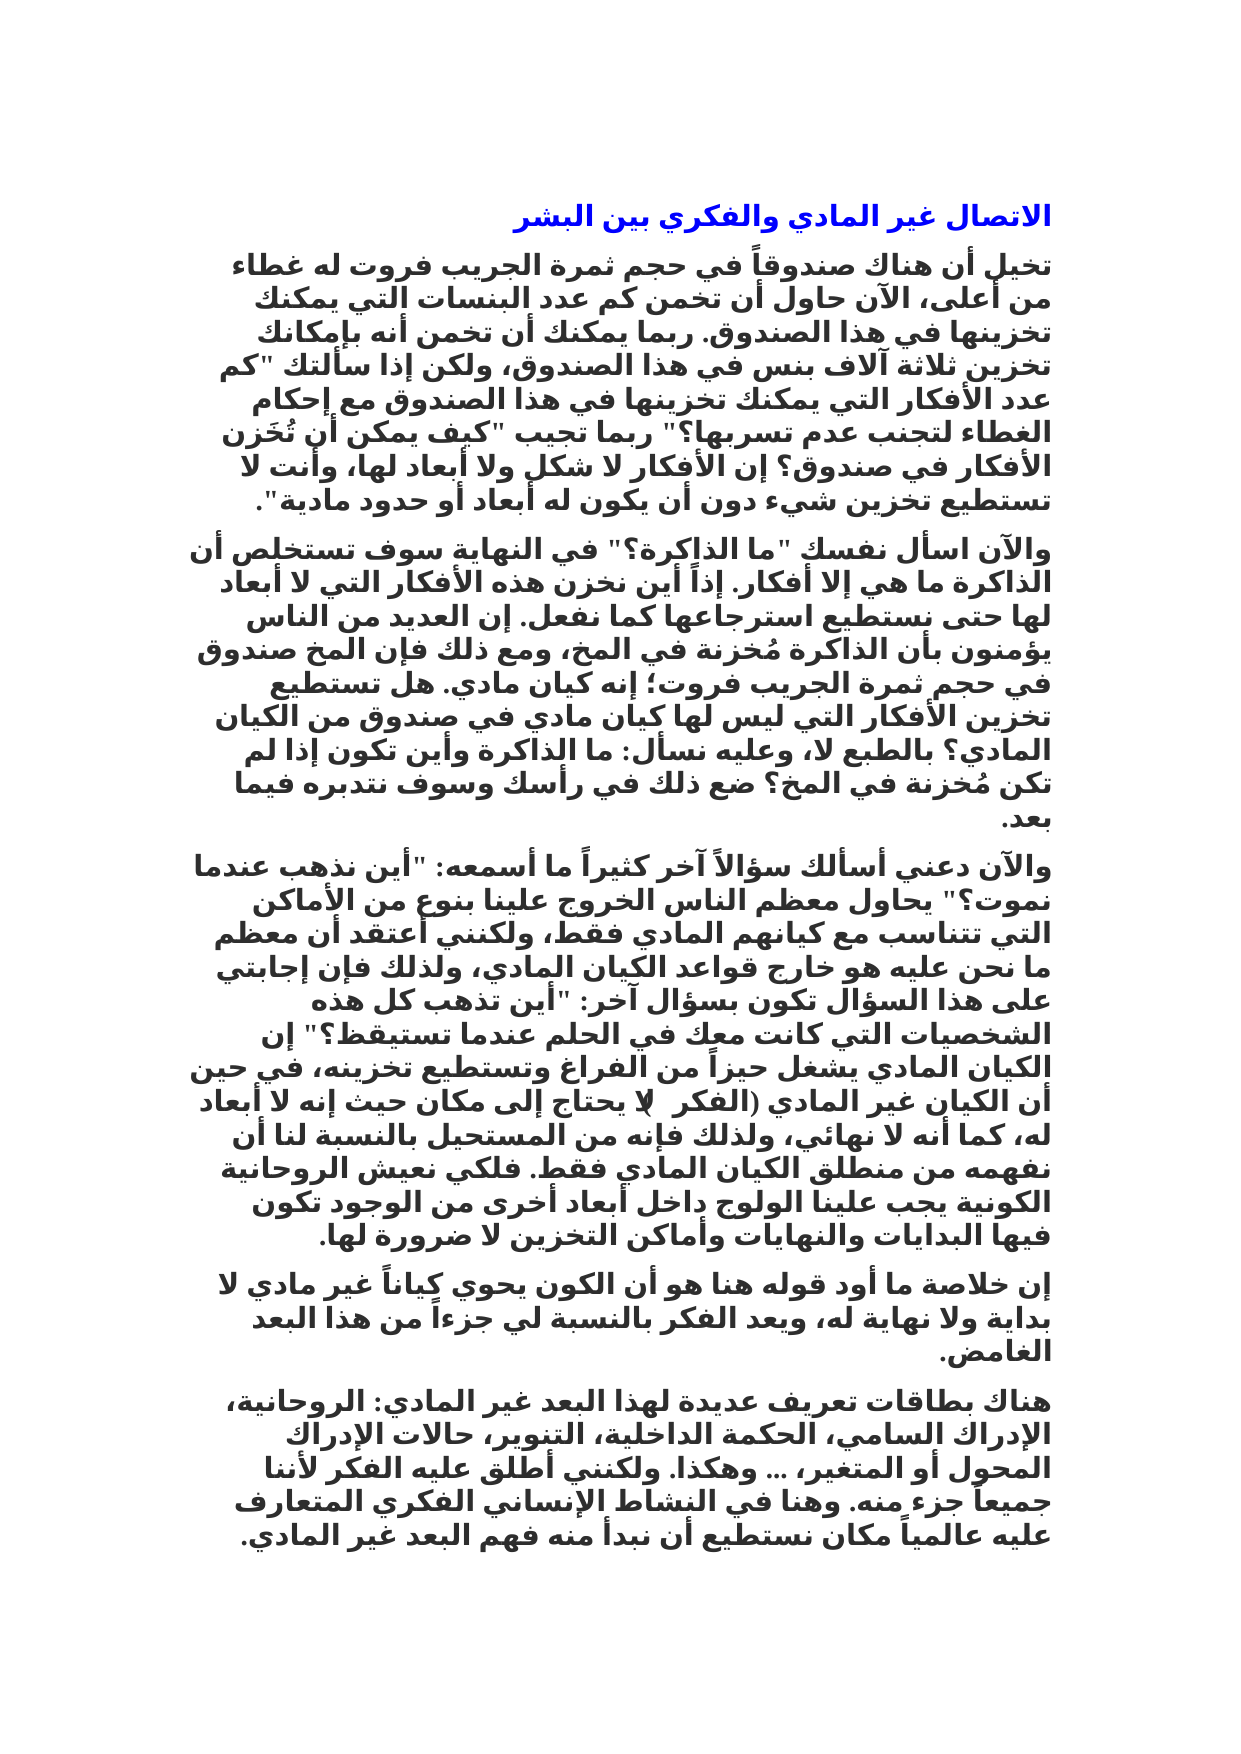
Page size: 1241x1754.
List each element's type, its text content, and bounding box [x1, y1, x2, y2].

text إن خلاصة ما أود قوله هنا هو أن الكون يحوي كياناً غير مادي لا بداية ولا نهاية له، ويعد الفكر بالنسبة لي جزءاً من هذا البعد الغامض. [187, 1267, 1053, 1368]
text الاتصال غير المادي والفكري بين البشر [187, 150, 1053, 232]
text والآن دعني أسألك سؤالاً آخر كثيراً ما أسمعه: "أين نذهب عندما نموت؟" يحاول معظم الناس الخروج علينا بنوع من الأماكن التي تتناسب مع كيانهم المادي فقط، ولكنني أعتقد أن معظم ما نحن عليه هو خارج قواعد الكيان المادي، ولذلك فإن إجابتي على هذا السؤال تكون بسؤال آخر: "أين تذهب كل هذه الشخصيات التي كانت معك في الحلم عندما تستيقظ؟" إن الكيان المادي يشغل حيزاً من الفراغ وتستطيع تخزينه، في حين أن الكيان غير المادي (الفكر) لا يحتاج إلى مكان حيث إنه لا أبعاد له، كما أنه لا نهائي، ولذلك فإنه من المستحيل بالنسبة لنا أن نفهمه من منطلق الكيان المادي فقط. فلكي نعيش الروحانية الكونية يجب علينا الولوج داخل أبعاد أخرى من الوجود تكون فيها البدايات والنهايات وأماكن التخزين لا ضرورة لها. [187, 849, 1053, 1252]
text تخيل أن هناك صندوقاً في حجم ثمرة الجريب فروت له غطاء من أعلى، الآن حاول أن تخمن كم عدد البنسات التي يمكنك تخزينها في هذا الصندوق. ربما يمكنك أن تخمن أنه بإمكانك تخزين ثلاثة آلاف بنس في هذا الصندوق، ولكن إذا سألتك "كم عدد الأفكار التي يمكنك تخزينها في هذا الصندوق مع إحكام الغطاء لتجنب عدم تسربها؟" ربما تجيب "كيف يمكن أن تُخَزن الأفكار في صندوق؟ إن الأفكار لا شكل ولا أبعاد لها، وأنت لا تستطيع تخزين شيء دون أن يكون له أبعاد أو حدود مادية". [187, 248, 1053, 516]
text هناك بطاقات تعريف عديدة لهذا البعد غير المادي: الروحانية، الإدراك السامي، الحكمة الداخلية، التنوير، حالات الإدراك المحول أو المتغير، ... وهكذا. ولكنني أطلق عليه الفكر لأننا جميعاً جزء منه. وهنا في النشاط الإنساني الفكري المتعارف عليه عالمياً مكان نستطيع أن نبدأ منه فهم البعد غير المادي. [187, 1384, 1053, 1551]
text والآن اسأل نفسك "ما الذاكرة؟" في النهاية سوف تستخلص أن الذاكرة ما هي إلا أفكار. إذاً أين نخزن هذه الأفكار التي لا أبعاد لها حتى نستطيع استرجاعها كما نفعل. إن العديد من الناس يؤمنون بأن الذاكرة مُخزنة في المخ، ومع ذلك فإن المخ صندوق في حجم ثمرة الجريب فروت؛ إنه كيان مادي. هل تستطيع تخزين الأفكار التي ليس لها كيان مادي في صندوق من الكيان المادي؟ بالطبع لا، وعليه نسأل: ما الذاكرة وأين تكون إذا لم تكن مُخزنة في المخ؟ ضع ذلك في رأسك وسوف نتدبره فيما بعد. [187, 532, 1053, 834]
